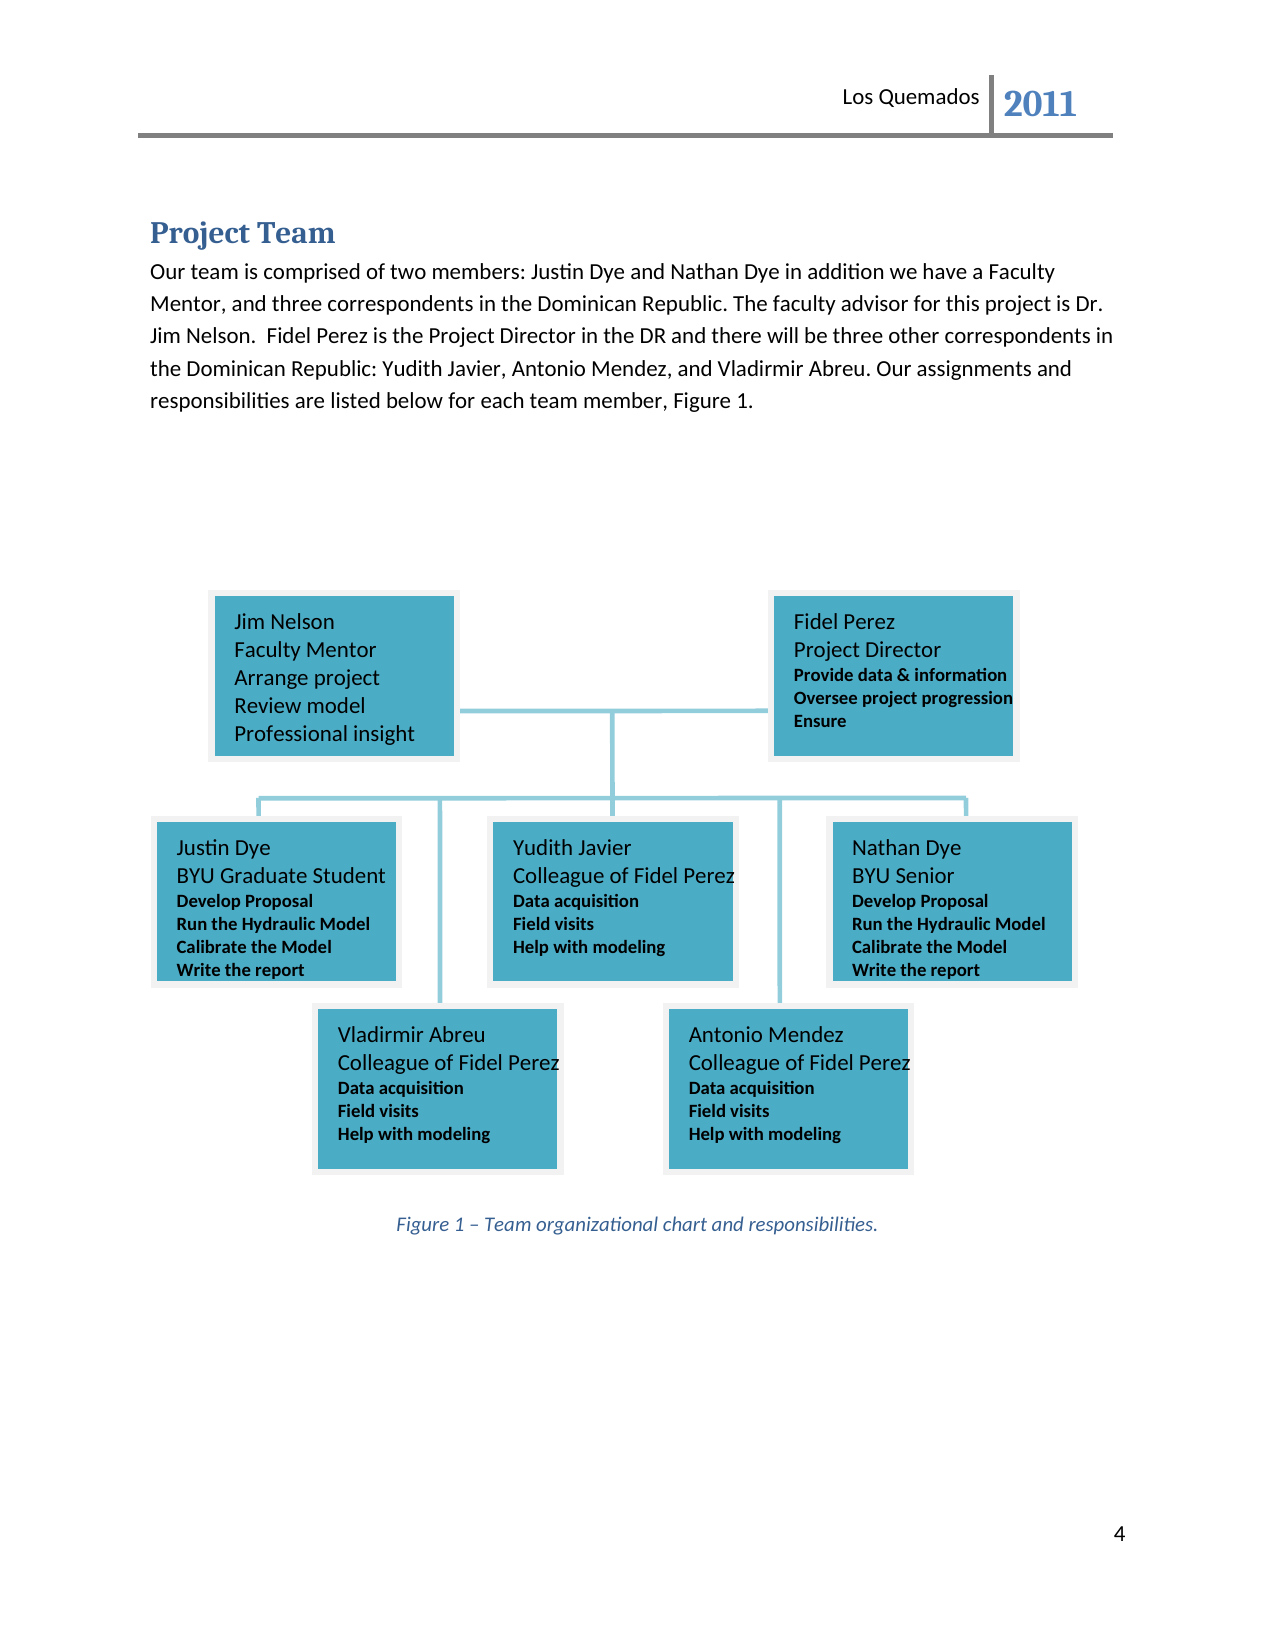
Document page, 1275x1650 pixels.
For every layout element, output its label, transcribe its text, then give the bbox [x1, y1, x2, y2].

text Figure 1 – Team organizational chart and responsibilities. [150, 1179, 1125, 1237]
subtitle Project Team [150, 216, 1125, 252]
text Our team is comprised of two members: Justin Dye and Nathan Dye in addition we have a Faculty Mentor, and three correspondents in the Dominican Republic. The faculty advisor for this project is Dr. Jim Nelson. Fidel Perez is the Project Director in the DR and there will be three other correspondents in the Dominican Republic: Yudith Javier, Antonio Mendez, and Vladirmir Abreu. Our assignments and responsibilities are listed below for each team member, Figure 1. [150, 257, 1125, 414]
